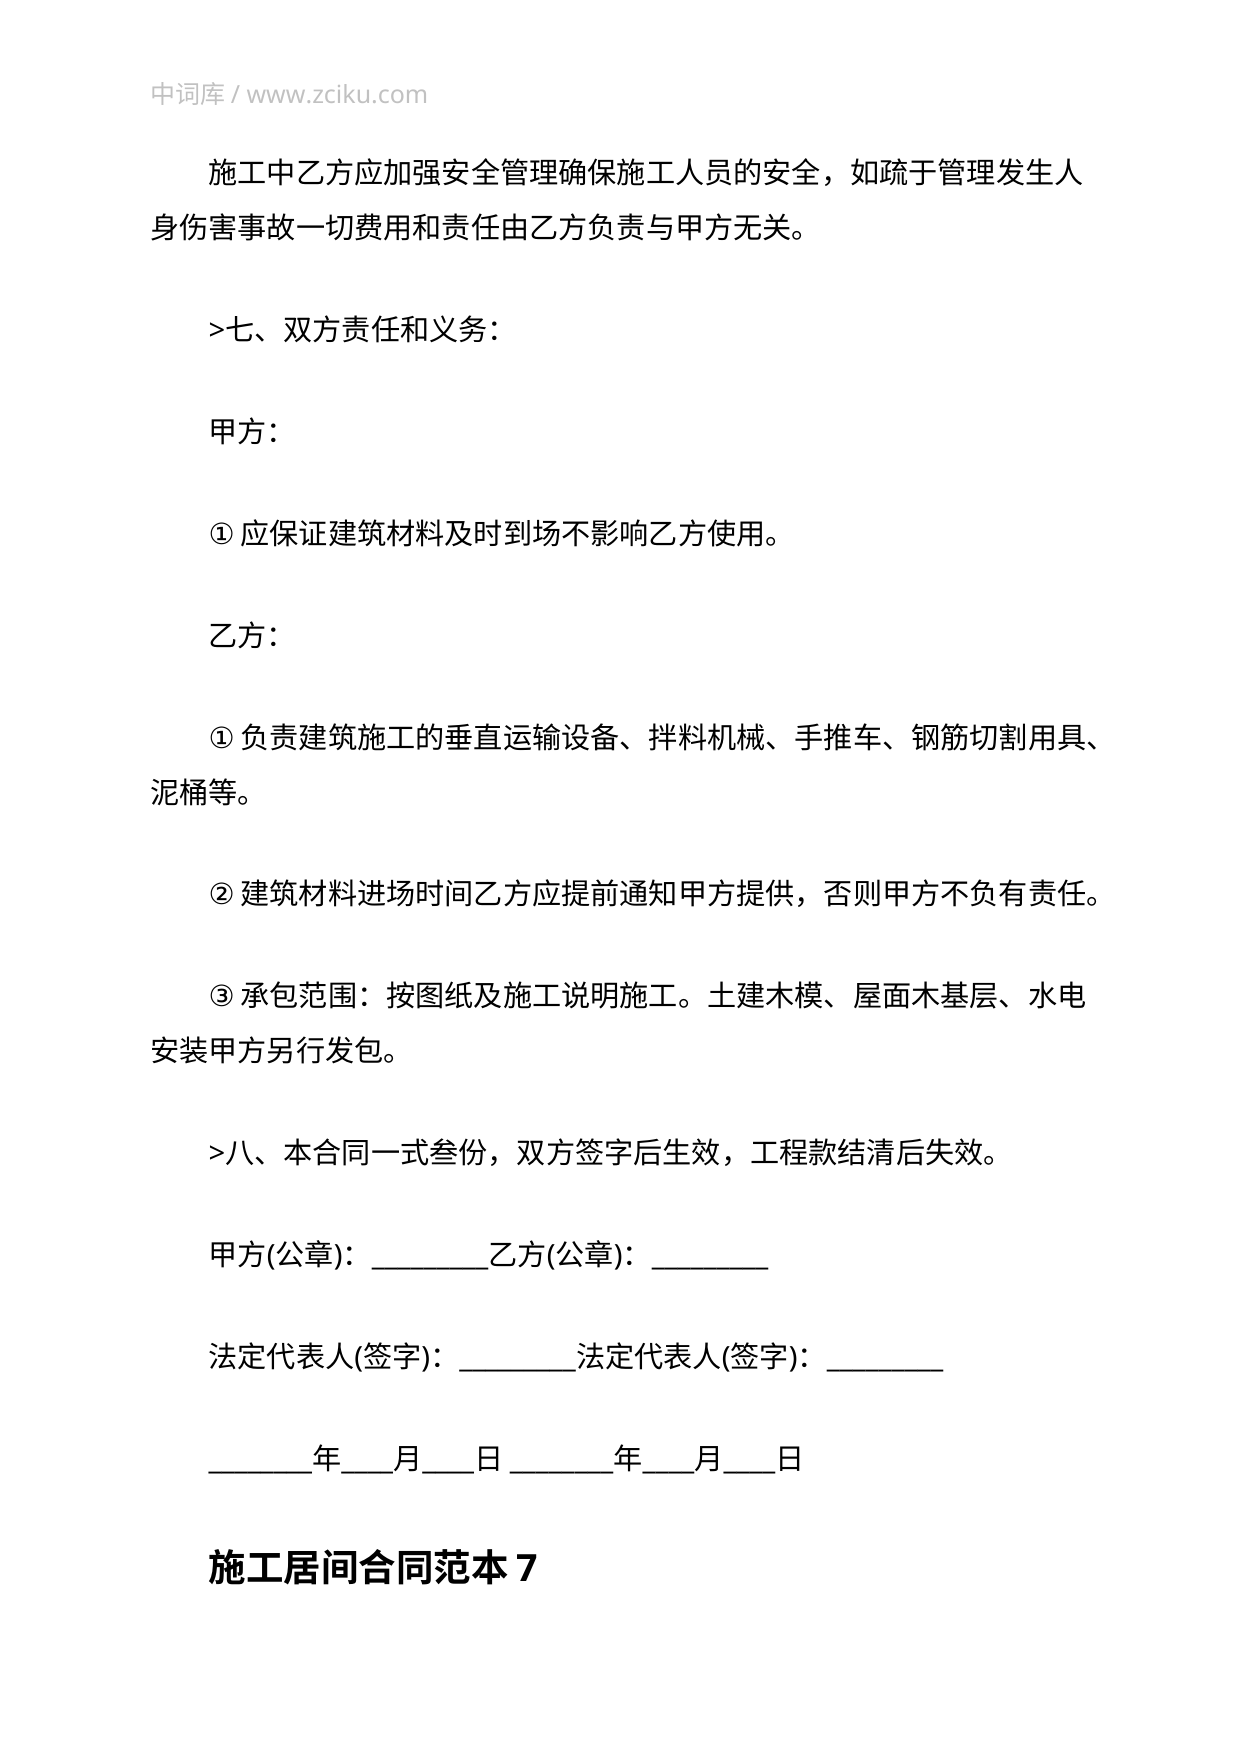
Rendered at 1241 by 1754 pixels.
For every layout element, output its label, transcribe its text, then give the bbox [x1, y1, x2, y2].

text ________年____月____日 ________年____月____日 [150, 1436, 1090, 1478]
text 乙方： [150, 612, 1090, 655]
text ①负责建筑施工的垂直运输设备、拌料机械、手推车、钢筋切割用具、泥桶等。 [150, 714, 1090, 811]
text 法定代表人(签字)：_________法定代表人(签字)：_________ [150, 1334, 1090, 1376]
text 施工中乙方应加强安全管理确保施工人员的安全，如疏于管理发生人身伤害事故一切费用和责任由乙方负责与甲方无关。 [150, 150, 1090, 247]
text >八、本合同一式叁份，双方签字后生效，工程款结清后失效。 [150, 1130, 1090, 1172]
text 甲方： [150, 409, 1090, 451]
text 甲方(公章)：_________乙方(公章)：_________ [150, 1232, 1090, 1274]
text ②建筑材料进场时间乙方应提前通知甲方提供，否则甲方不负有责任。 [150, 871, 1090, 913]
text 施工居间合同范本7 [150, 1538, 1090, 1592]
text ③承包范围：按图纸及施工说明施工。土建木模、屋面木基层、水电安装甲方另行发包。 [150, 973, 1090, 1070]
text >七、双方责任和义务： [150, 307, 1090, 349]
text ①应保证建筑材料及时到场不影响乙方使用。 [150, 510, 1090, 553]
